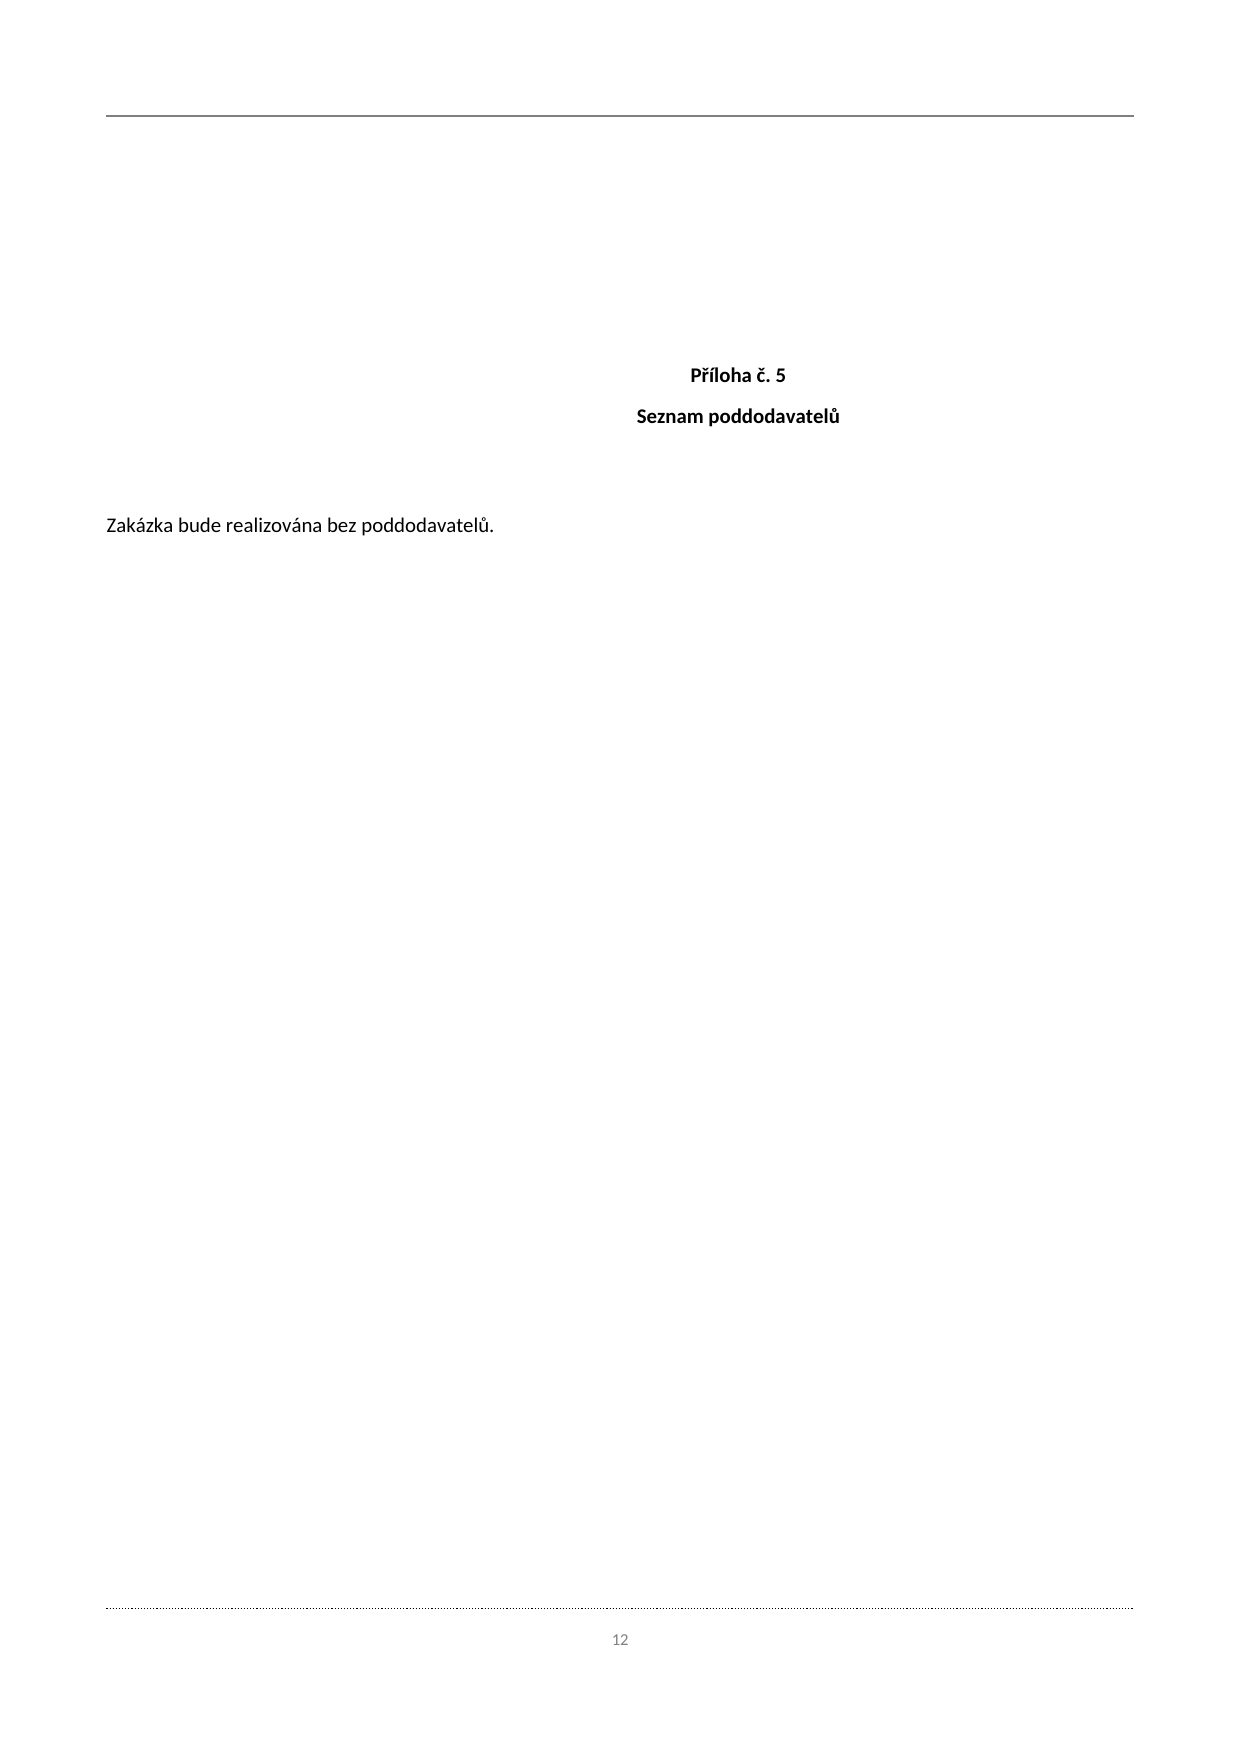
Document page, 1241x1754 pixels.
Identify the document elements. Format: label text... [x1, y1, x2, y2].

text Zakázka bude realizována bez poddodavatelů. [106, 509, 1134, 538]
list Příloha č. 5 [343, 359, 1134, 388]
list Seznam poddodavatelů [343, 400, 1134, 429]
